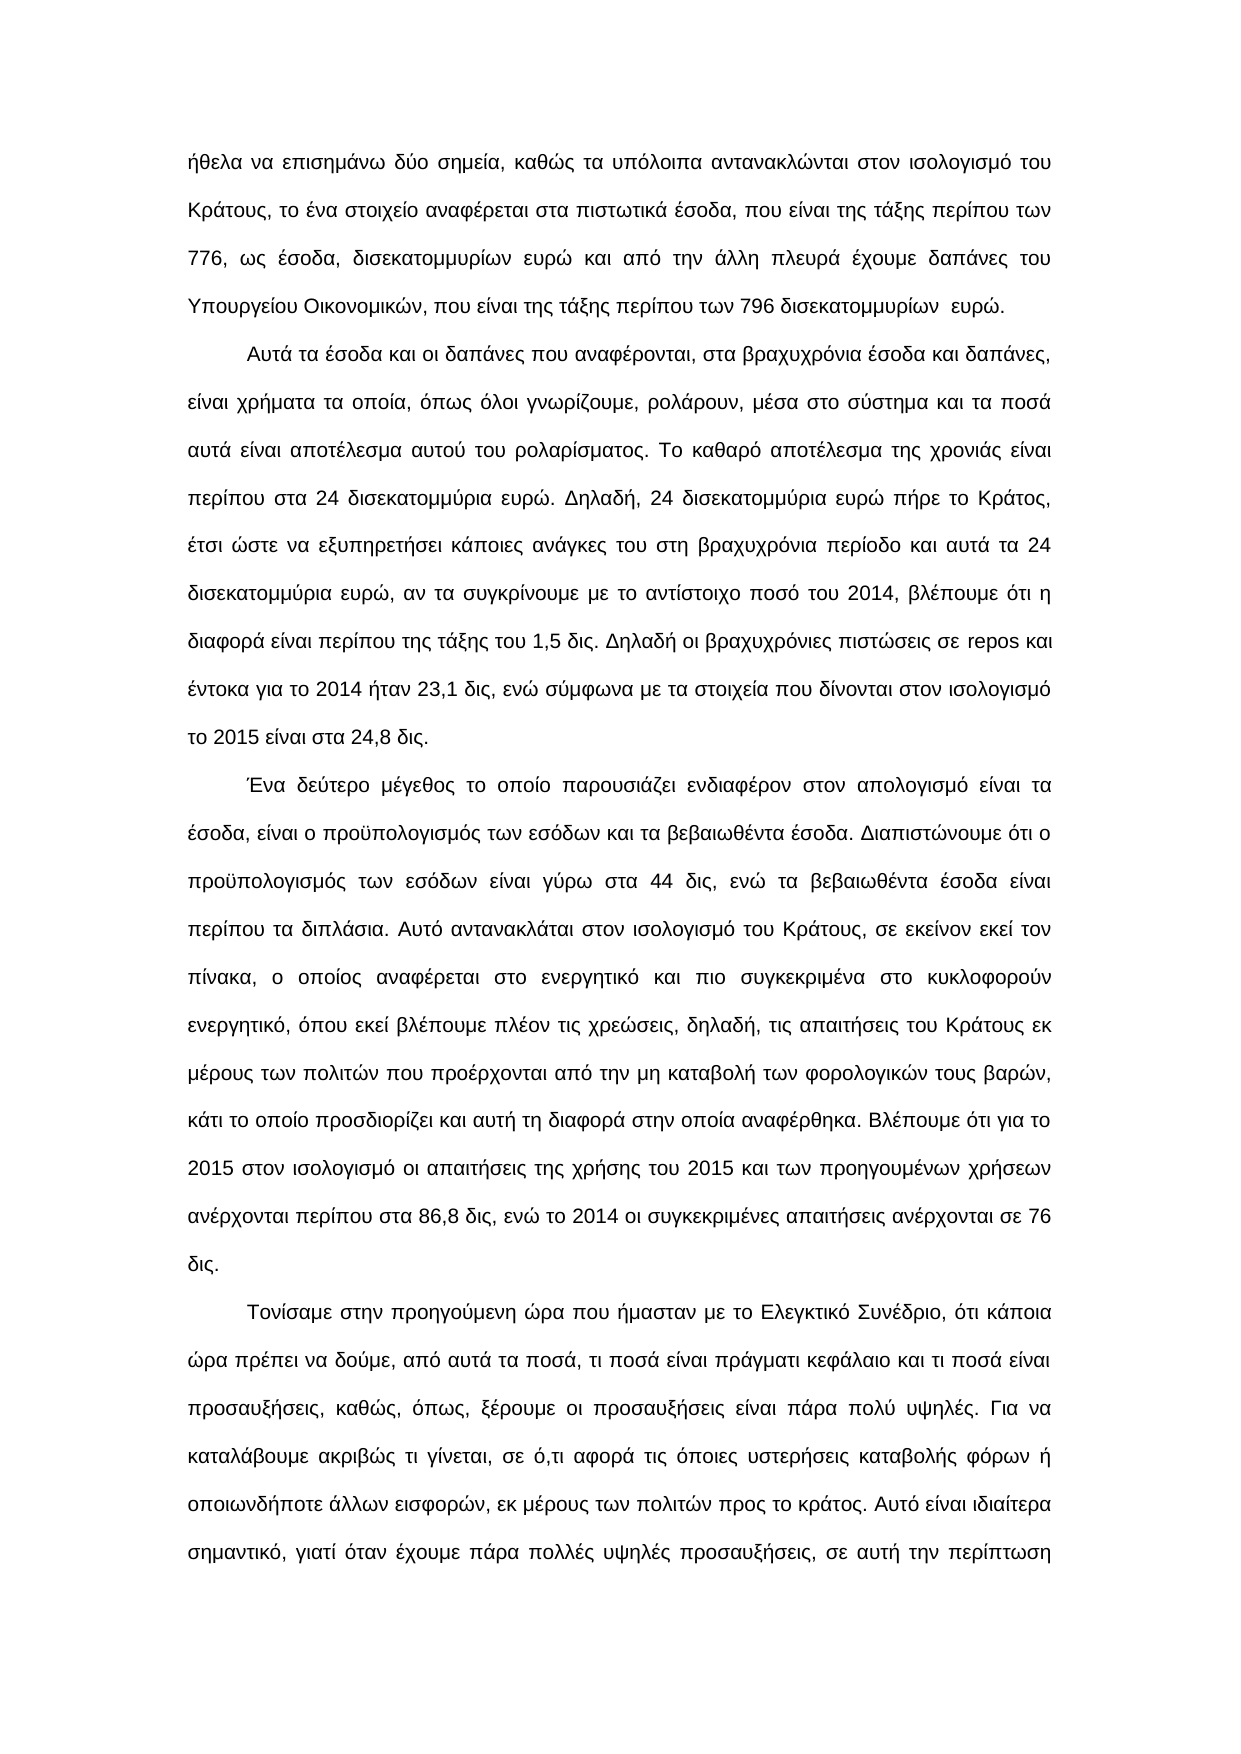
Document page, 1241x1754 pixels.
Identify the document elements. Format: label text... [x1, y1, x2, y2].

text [187, 150, 1053, 318]
text Ένα δεύτερο μέγεθος το οποίο παρουσιάζει ενδιαφέρον στον απολογισμό είναι τα έσοδα, είναι ο προϋπολογισμός των εσόδων και τα βεβαιωθέντα έσοδα. Διαπιστώνουμε ότι ο προϋπολογισμός των εσόδων είναι γύρω στα 44 δις, ενώ τα βεβαιωθέντα έσοδα είναι περίπου τα διπλάσια. Αυτό αντανακλάται στον ισολογισμό του Κράτους, σε εκείνον εκεί τον πίνακα, ο οποίος αναφέρεται στο ενεργητικό και πιο συγκεκριμένα στο κυκλοφορούν ενεργητικό, όπου εκεί βλέπουμε πλέον τις χρεώσεις, δηλαδή, τις απαιτήσεις του Κράτους εκ μέρους των πολιτών που προέρχονται από την μη καταβολή των φορολογικών τους βαρών, κάτι το οποίο προσδιορίζει και αυτή τη διαφορά στην οποία αναφέρθηκα. Βλέπουμε ότι για το 2015 στον ισολογισμό οι απαιτήσεις της χρήσης του 2015 και των προηγουμένων χρήσεων ανέρχονται περίπου στα 86,8 δις, ενώ το 2014 οι συγκεκριμένες απαιτήσεις ανέρχονται σε 76 δις. [187, 773, 1053, 1276]
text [187, 1300, 1053, 1563]
text Αυτά τα έσοδα και οι δαπάνες που αναφέρονται, στα βραχυχρόνια έσοδα και δαπάνες, είναι χρήματα τα οποία, όπως όλοι γνωρίζουμε, ρολάρουν, μέσα στο σύστημα και τα ποσά αυτά είναι αποτέλεσμα αυτού του ρολαρίσματος. Το καθαρό αποτέλεσμα της χρονιάς είναι περίπου στα 24 δισεκατομμύρια ευρώ. Δηλαδή, 24 δισεκατομμύρια ευρώ πήρε το Κράτος, έτσι ώστε να εξυπηρετήσει κάποιες ανάγκες του στη βραχυχρόνια περίοδο και αυτά τα 24 δισεκατομμύρια ευρώ, αν τα συγκρίνουμε με το αντίστοιχο ποσό του 2014, βλέπουμε ότι η διαφορά είναι περίπου της τάξης του 1,5 δις. Δηλαδή οι βραχυχρόνιες πιστώσεις σε repos και έντοκα για το 2014 ήταν 23,1 δις, ενώ σύμφωνα με τα στοιχεία που δίνονται στον ισολογισμό το 2015 είναι στα 24,8 δις. [187, 342, 1053, 749]
